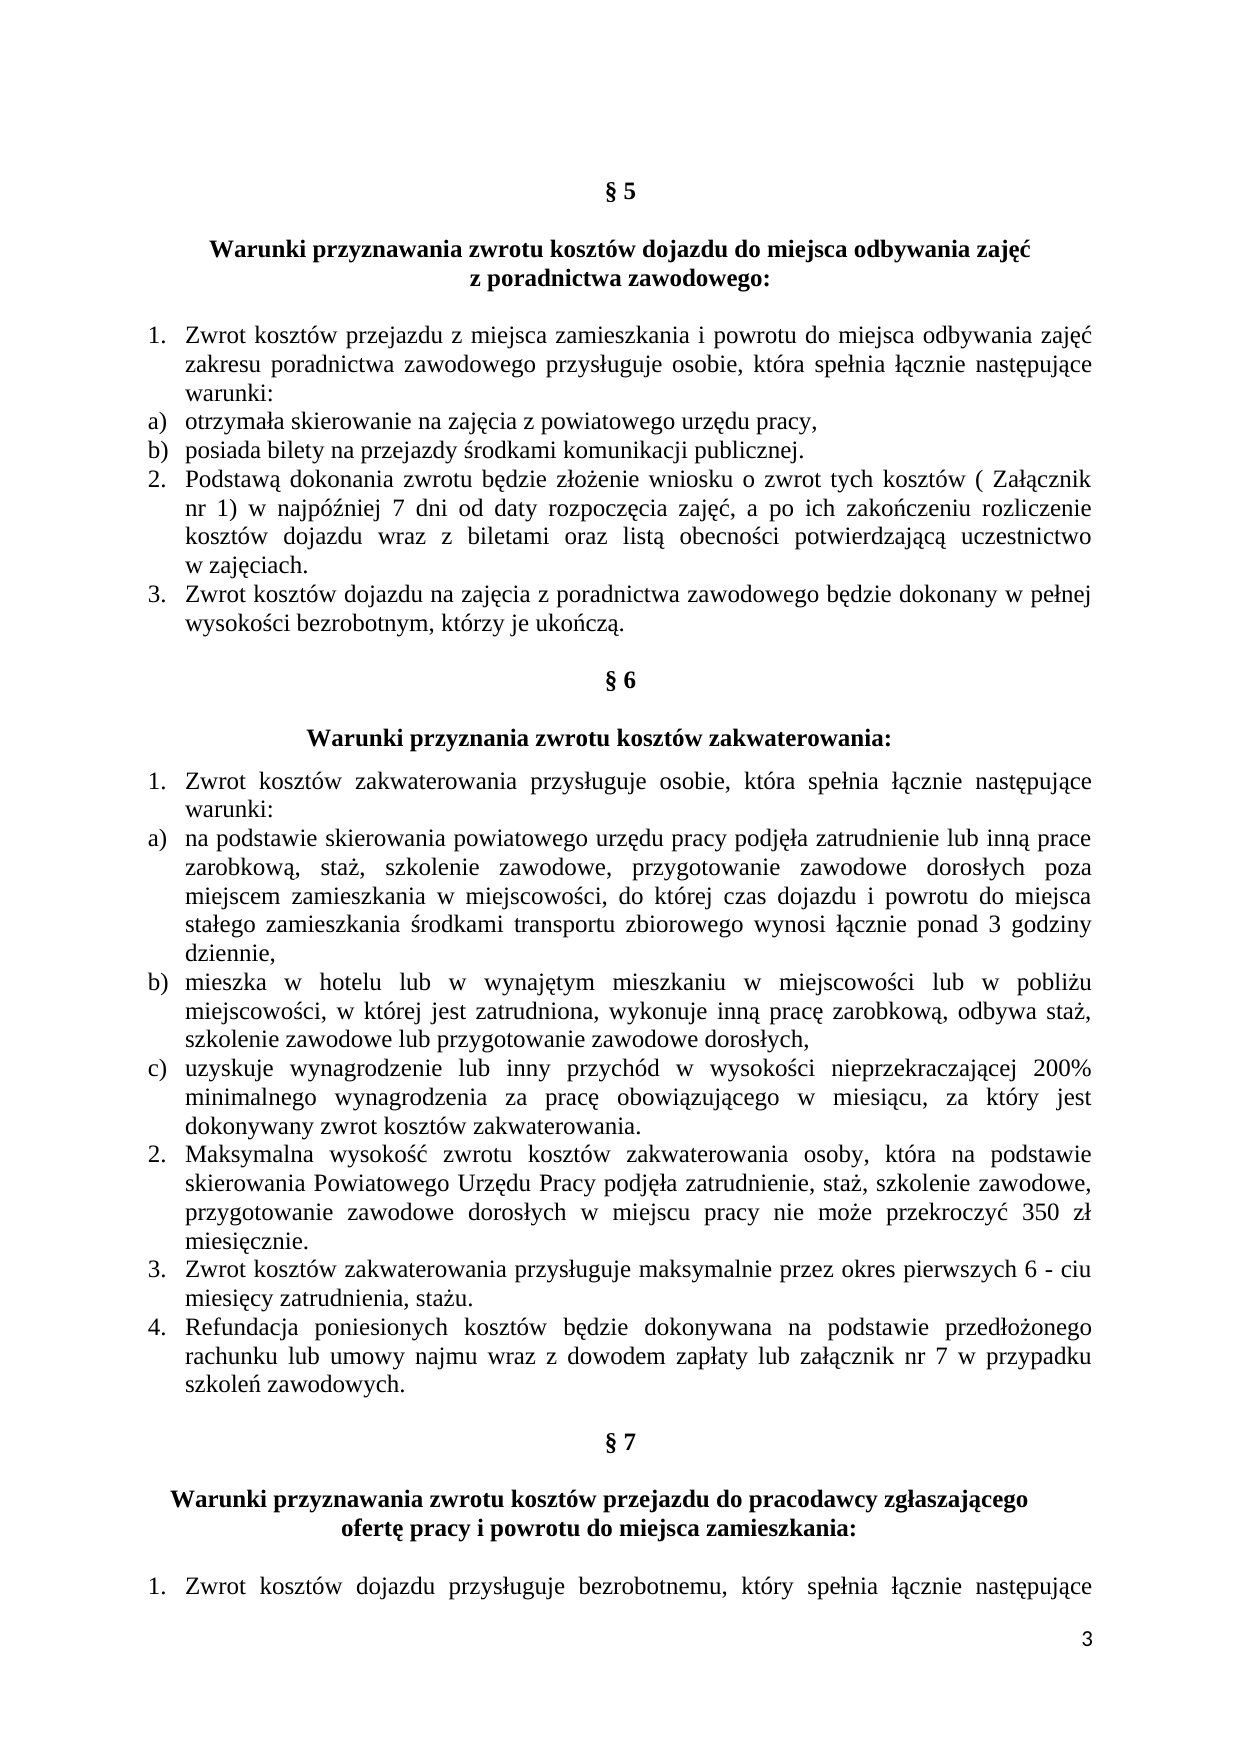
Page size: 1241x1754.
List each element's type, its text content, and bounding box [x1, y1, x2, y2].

list Zwrot kosztów zakwaterowania przysługuje osobie, która spełnia łącznie następujące warunki: [148, 766, 1093, 823]
list mieszka w hotelu lub w wynajętym mieszkaniu w miejscowości lub w pobliżu miejscowości, w której jest zatrudniona, wykonuje inną pracę zarobkową, odbywa staż, szkolenie zawodowe lub przygotowanie zawodowe dorosłych, [148, 967, 1093, 1053]
list otrzymała skierowanie na zajęcia z powiatowego urzędu pracy, [148, 406, 1051, 435]
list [148, 1571, 1093, 1599]
list § 7 [148, 1427, 1093, 1456]
list Refundacja poniesionych kosztów będzie dokonywana na podstawie przedłożonego rachunku lub umowy najmu wraz z dowodem zapłaty lub załącznik nr 7 w przypadku szkoleń zawodowych. [148, 1312, 1093, 1398]
list na podstawie skierowania powiatowego urzędu pracy podjęła zatrudnienie lub inną prace zarobkową, staż, szkolenie zawodowe, przygotowanie zawodowe dorosłych poza miejscem zamieszkania w miejscowości, do której czas dojazdu i powrotu do miejsca stałego zamieszkania środkami transportu zbiorowego wynosi łącznie ponad 3 godziny dziennie, [148, 823, 1093, 967]
list § 6 [148, 665, 1093, 694]
text Warunki przyznania zwrotu kosztów zakwaterowania: [148, 723, 1051, 751]
list Zwrot kosztów przejazdu z miejsca zamieszkania i powrotu do miejsca odbywania zajęć zakresu poradnictwa zawodowego przysługuje osobie, która spełnia łącznie następujące warunki: [148, 320, 1093, 406]
list uzyskuje wynagrodzenie lub inny przychód w wysokości nieprzekraczającej 200% minimalnego wynagrodzenia za pracę obowiązującego w miesiącu, za który jest dokonywany zwrot kosztów zakwaterowania. [148, 1053, 1093, 1139]
list § 5 [148, 176, 1093, 205]
list Warunki przyznawania zwrotu kosztów dojazdu do miejsca odbywania zajęć z poradnictwa zawodowego: [148, 234, 1093, 291]
list posiada bilety na przejazdy środkami komunikacji publicznej. [148, 435, 1051, 464]
text Warunki przyznawania zwrotu kosztów przejazdu do pracodawcy zgłaszającego ofertę pracy i powrotu do miejsca zamieszkania: [148, 1484, 1051, 1542]
list Zwrot kosztów zakwaterowania przysługuje maksymalnie przez okres pierwszych 6 - ciu miesięcy zatrudnienia, stażu. [148, 1254, 1093, 1312]
list Podstawą dokonania zwrotu będzie złożenie wniosku o zwrot tych kosztów ( Załącznik nr 1) w najpóźniej 7 dni od daty rozpoczęcia zajęć, a po ich zakończeniu rozliczenie kosztów dojazdu wraz z biletami oraz listą obecności potwierdzającą uczestnictwo w zajęciach. [148, 464, 1093, 579]
list Maksymalna wysokość zwrotu kosztów zakwaterowania osoby, która na podstawie skierowania Powiatowego Urzędu Pracy podjęła zatrudnienie, staż, szkolenie zawodowe, przygotowanie zawodowe dorosłych w miejscu pracy nie może przekroczyć 350 zł miesięcznie. [148, 1139, 1093, 1254]
list Zwrot kosztów dojazdu na zajęcia z poradnictwa zawodowego będzie dokonany w pełnej wysokości bezrobotnym, którzy je ukończą. [148, 579, 1093, 636]
